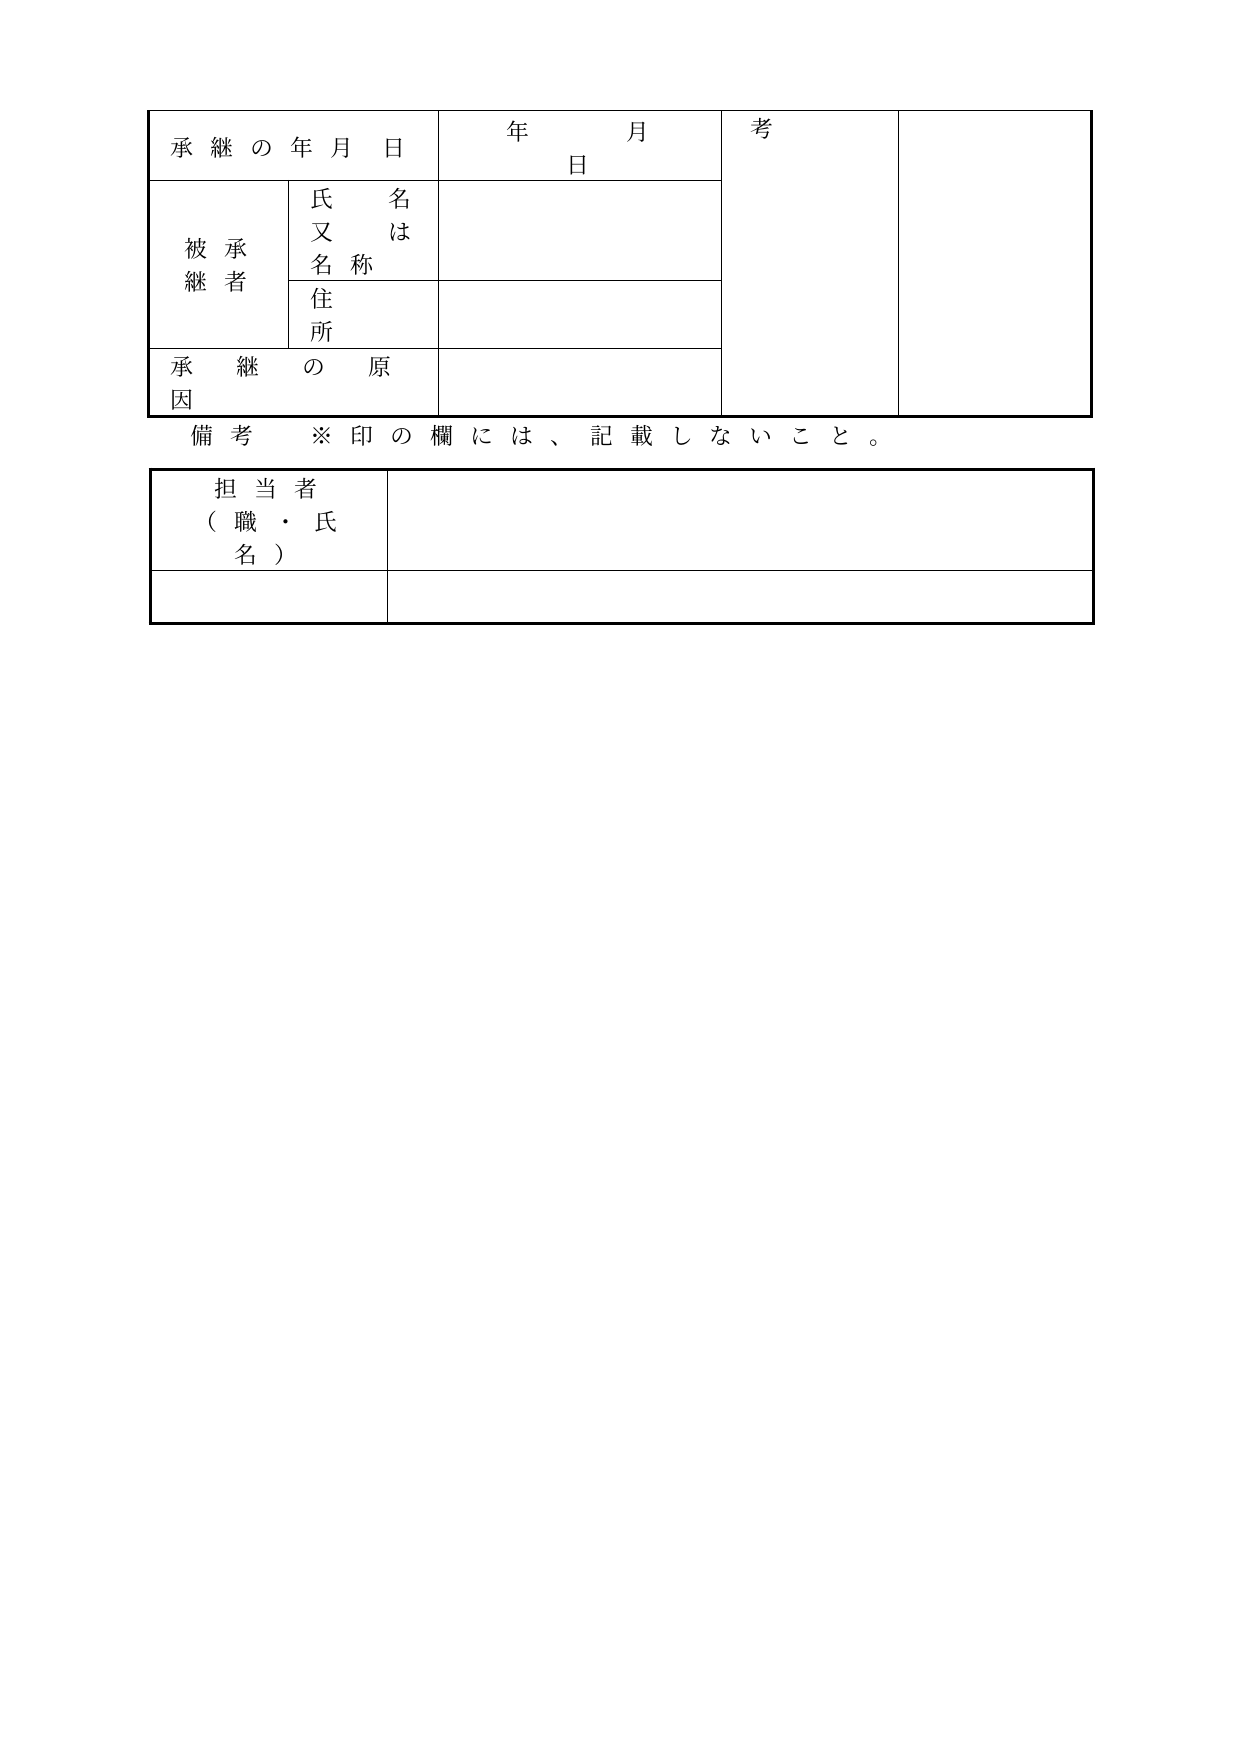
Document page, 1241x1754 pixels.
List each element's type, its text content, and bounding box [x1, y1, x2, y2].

table_cell 承継の原因 [150, 349, 438, 415]
table_cell [388, 571, 1092, 622]
table_cell [439, 349, 721, 415]
table_cell 被承継者 [150, 181, 288, 347]
table_cell 承継の年月日 [150, 111, 438, 180]
table_cell 氏名又は名称 [289, 181, 438, 280]
table_header [388, 471, 1092, 570]
table_header 担当者（職・氏名） [152, 471, 387, 570]
table_cell [152, 571, 387, 622]
table_cell [439, 281, 721, 347]
table_cell 年 月 日 [439, 111, 721, 180]
table_cell [439, 181, 721, 280]
text 備考 ※印の欄には、記載しないこと。 [170, 418, 1090, 451]
table_cell ※ 備 考 [722, 111, 898, 415]
table_cell [899, 111, 1090, 415]
table_cell 住 所 [289, 281, 438, 347]
